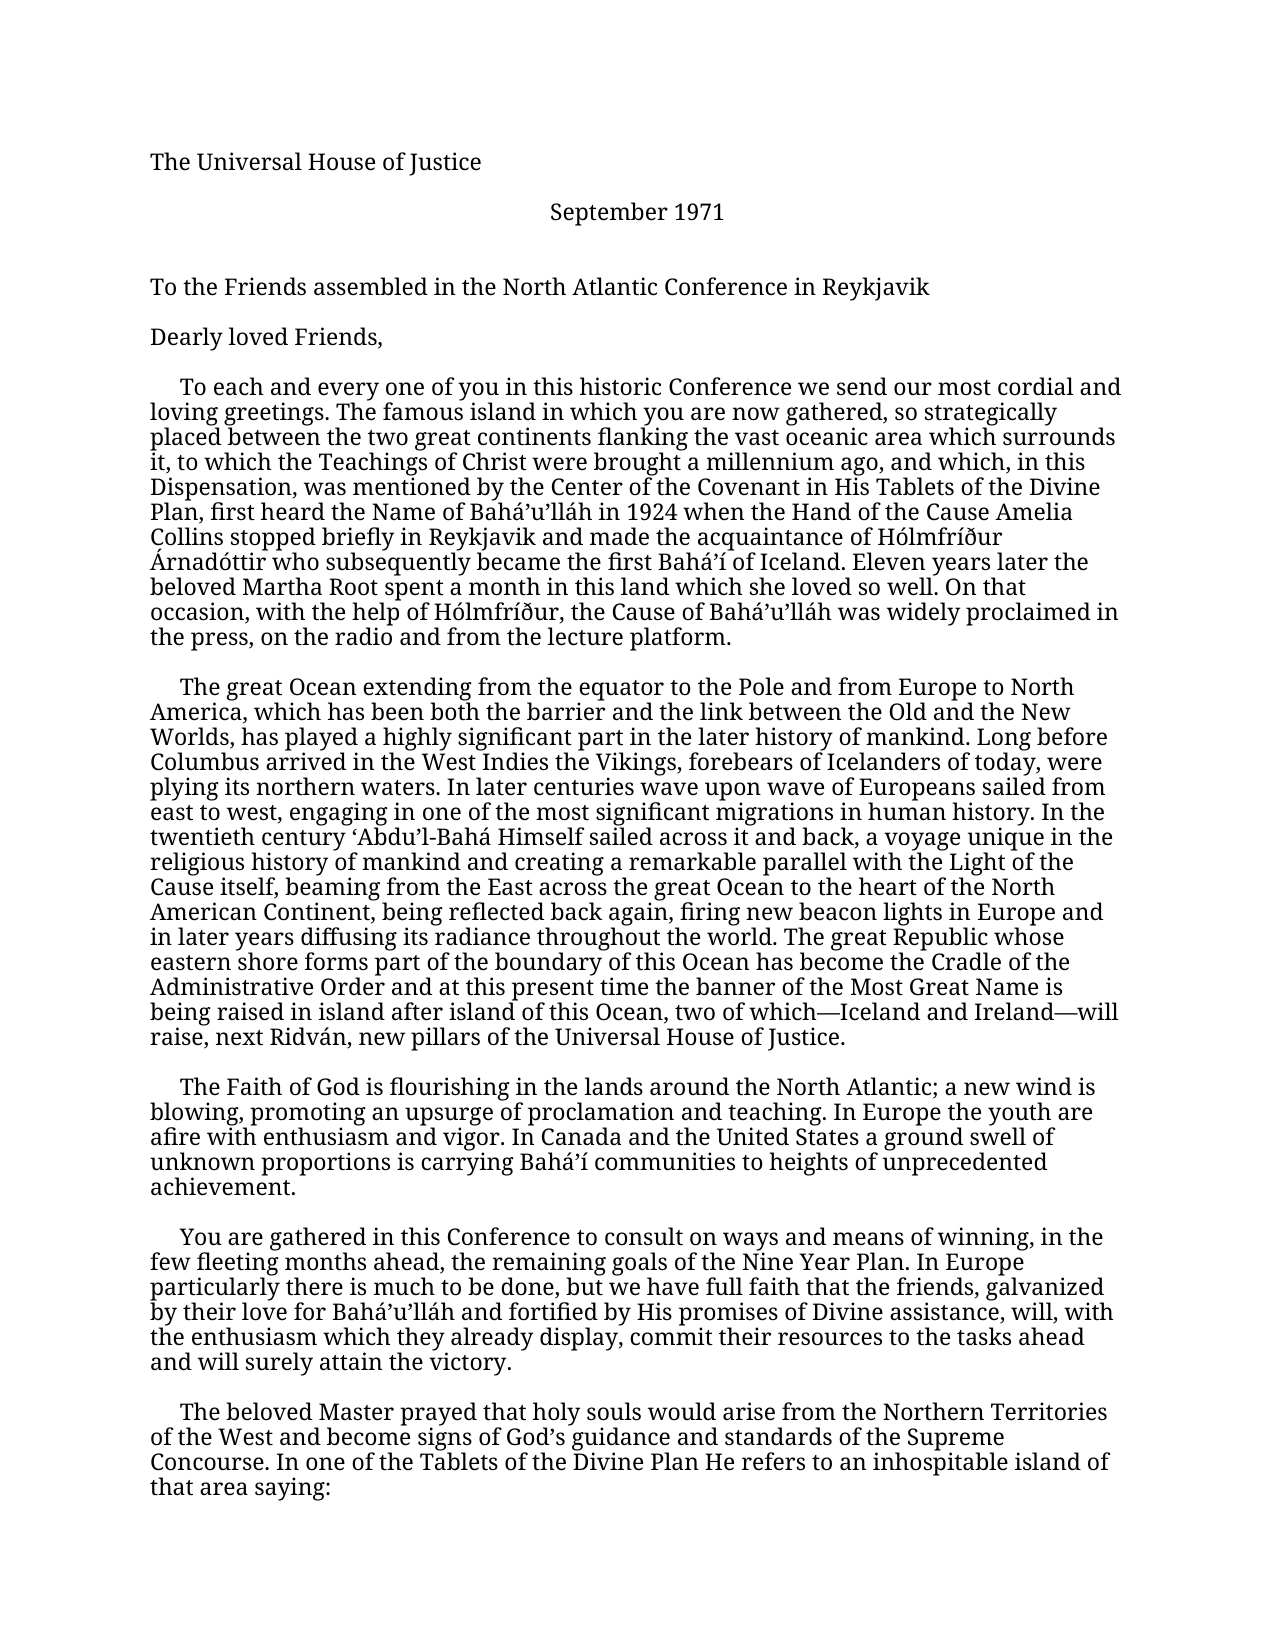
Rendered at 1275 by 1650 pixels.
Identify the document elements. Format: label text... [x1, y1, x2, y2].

text To the Friends assembled in the North Atlantic Conference in Reykjavik [150, 275, 1125, 300]
text Dearly loved Friends, [150, 325, 1125, 350]
text September 1971 [150, 200, 1125, 225]
text You are gathered in this Conference to consult on ways and means of winning, in the few fleeting months ahead, the remaining goals of the Nine Year Plan. In Europe particularly there is much to be done, but we have full faith that the friends, galvanized by their love for Bahá’u’lláh and fortified by His promises of Divine assistance, will, with the enthusiasm which they already display, commit their resources to the tasks ahead and will surely attain the victory. [150, 1225, 1125, 1375]
text The Faith of God is flourishing in the lands around the North Atlantic; a new wind is blowing, promoting an upsurge of proclamation and teaching. In Europe the youth are afire with enthusiasm and vigor. In Canada and the United States a ground swell of unknown proportions is carrying Bahá’í communities to heights of unprecedented achievement. [150, 1075, 1125, 1200]
text To each and every one of you in this historic Conference we send our most cordial and loving greetings. The famous island in which you are now gathered, so strategically placed between the two great continents flanking the vast oceanic area which surrounds it, to which the Teachings of Christ were brought a millennium ago, and which, in this Dispensation, was mentioned by the Center of the Covenant in His Tablets of the Divine Plan, first heard the Name of Bahá’u’lláh in 1924 when the Hand of the Cause Amelia Collins stopped briefly in Reykjavik and made the acquaintance of Hólmfríður Árnadóttir who subsequently became the first Bahá’í of Iceland. Eleven years later the beloved Martha Root spent a month in this land which she loved so well. On that occasion, with the help of Hólmfríður, the Cause of Bahá’u’lláh was widely proclaimed in the press, on the radio and from the lecture platform. [150, 375, 1125, 650]
text The beloved Master prayed that holy souls would arise from the Northern Territories of the West and become signs of God’s guidance and standards of the Supreme Concourse. In one of the Tablets of the Divine Plan He refers to an inhospitable island of that area saying: [150, 1400, 1125, 1500]
text The great Ocean extending from the equator to the Pole and from Europe to North America, which has been both the barrier and the link between the Old and the New Worlds, has played a highly significant part in the later history of mankind. Long before Columbus arrived in the West Indies the Vikings, forebears of Icelanders of today, were plying its northern waters. In later centuries wave upon wave of Europeans sailed from east to west, engaging in one of the most significant migrations in human history. In the twentieth century ‘Abdu’l-Bahá Himself sailed across it and back, a voyage unique in the religious history of mankind and creating a remarkable parallel with the Light of the Cause itself, beaming from the East across the great Ocean to the heart of the North American Continent, being reflected back again, firing new beacon lights in Europe and in later years diffusing its radiance throughout the world. The great Republic whose eastern shore forms part of the boundary of this Ocean has become the Cradle of the Administrative Order and at this present time the banner of the Most Great Name is being raised in island after island of this Ocean, two of which—Iceland and Ireland—will raise, next Ridván, new pillars of the Universal House of Justice. [150, 675, 1125, 1050]
